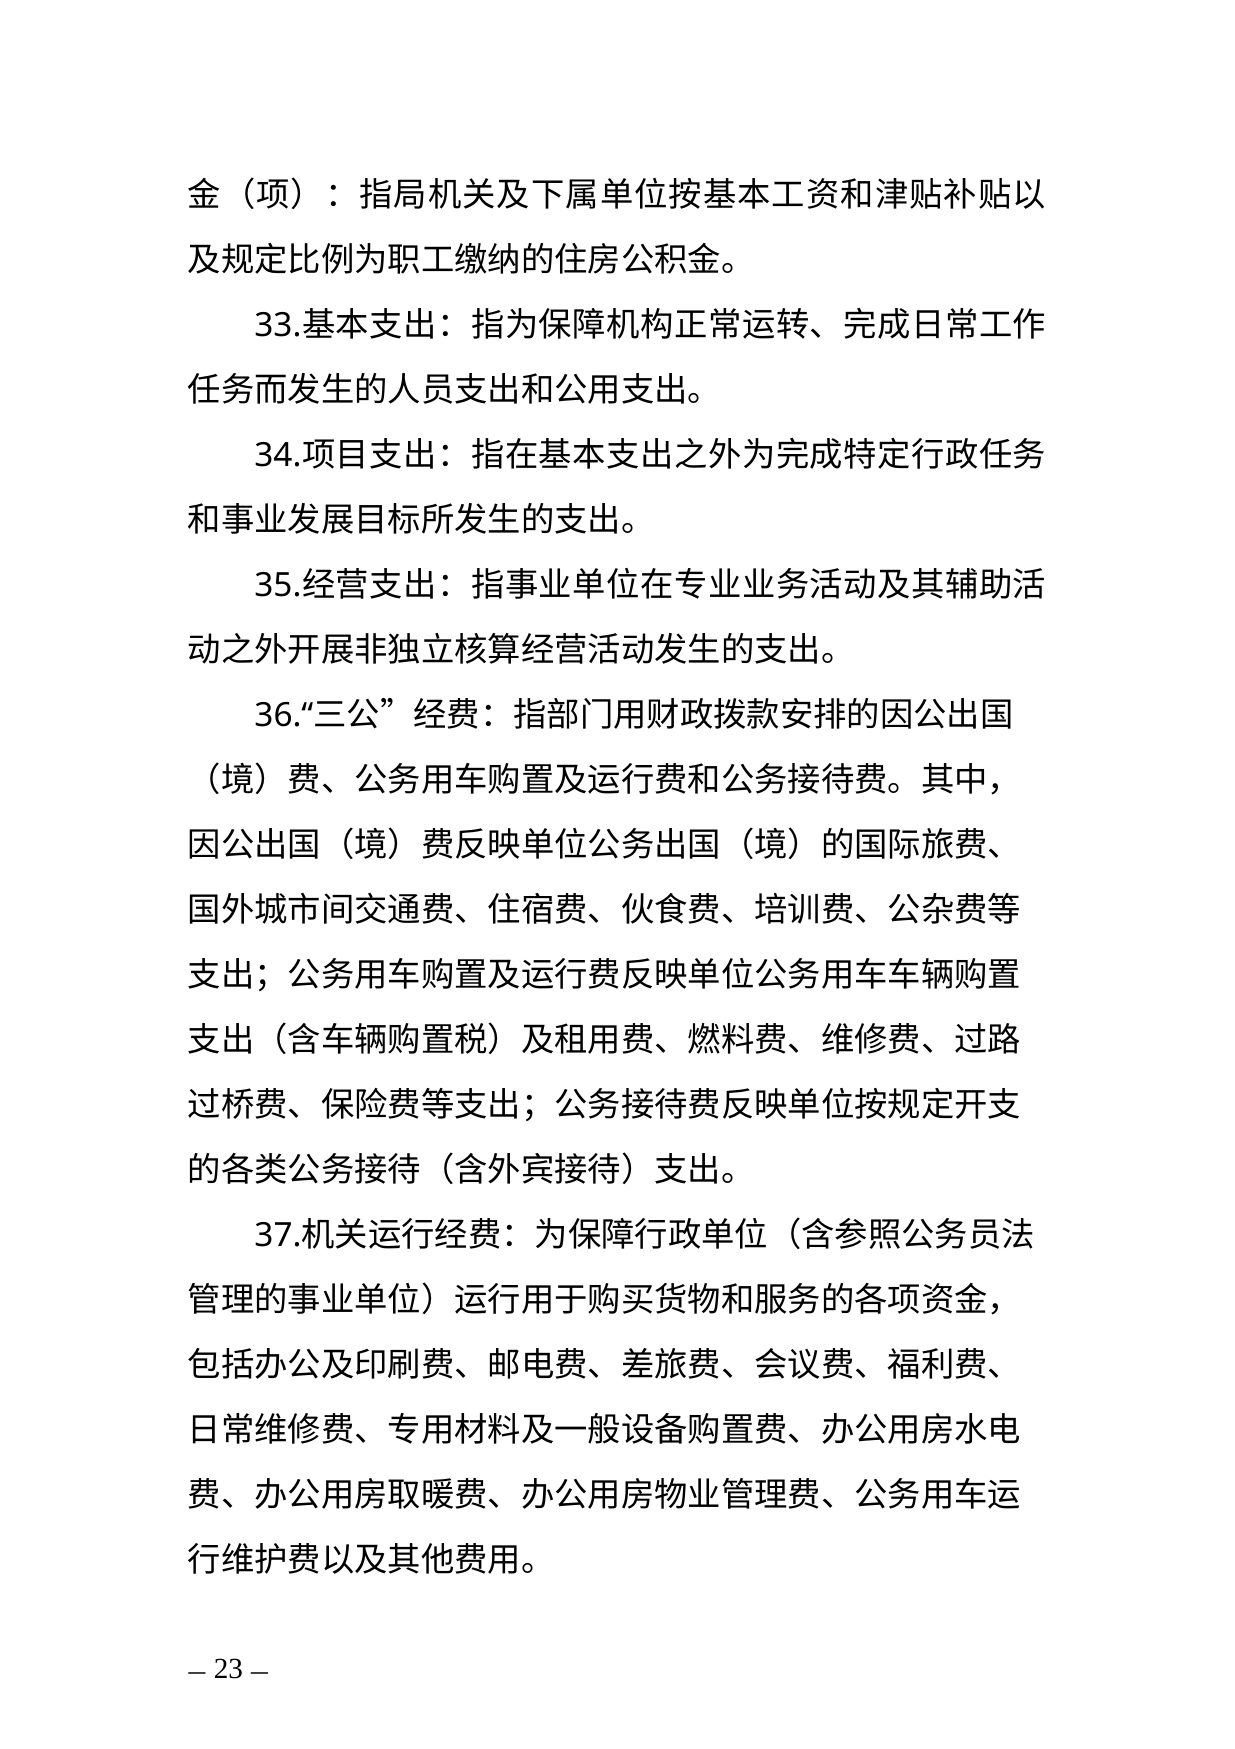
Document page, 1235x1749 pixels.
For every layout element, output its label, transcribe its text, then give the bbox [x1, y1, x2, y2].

text 33.基本支出：指为保障机构正常运转、完成日常工作任务而发生的人员支出和公用支出。 [187, 289, 1047, 419]
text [187, 159, 1047, 289]
text 36.“三公”经费：指部门用财政拨款安排的因公出国（境）费、公务用车购置及运行费和公务接待费。其中，因公出国（境）费反映单位公务出国（境）的国际旅费、国外城市间交通费、住宿费、伙食费、培训费、公杂费等支出；公务用车购置及运行费反映单位公务用车车辆购置支出（含车辆购置税）及租用费、燃料费、维修费、过路过桥费、保险费等支出；公务接待费反映单位按规定开支的各类公务接待（含外宾接待）支出。 [187, 679, 1047, 1199]
text 34.项目支出：指在基本支出之外为完成特定行政任务和事业发展目标所发生的支出。 [187, 419, 1047, 549]
text 37.机关运行经费：为保障行政单位（含参照公务员法管理的事业单位）运行用于购买货物和服务的各项资金，包括办公及印刷费、邮电费、差旅费、会议费、福利费、日常维修费、专用材料及一般设备购置费、办公用房水电费、办公用房取暖费、办公用房物业管理费、公务用车运行维护费以及其他费用。 [187, 1199, 1047, 1589]
text 35.经营支出：指事业单位在专业业务活动及其辅助活动之外开展非独立核算经营活动发生的支出。 [187, 549, 1047, 679]
